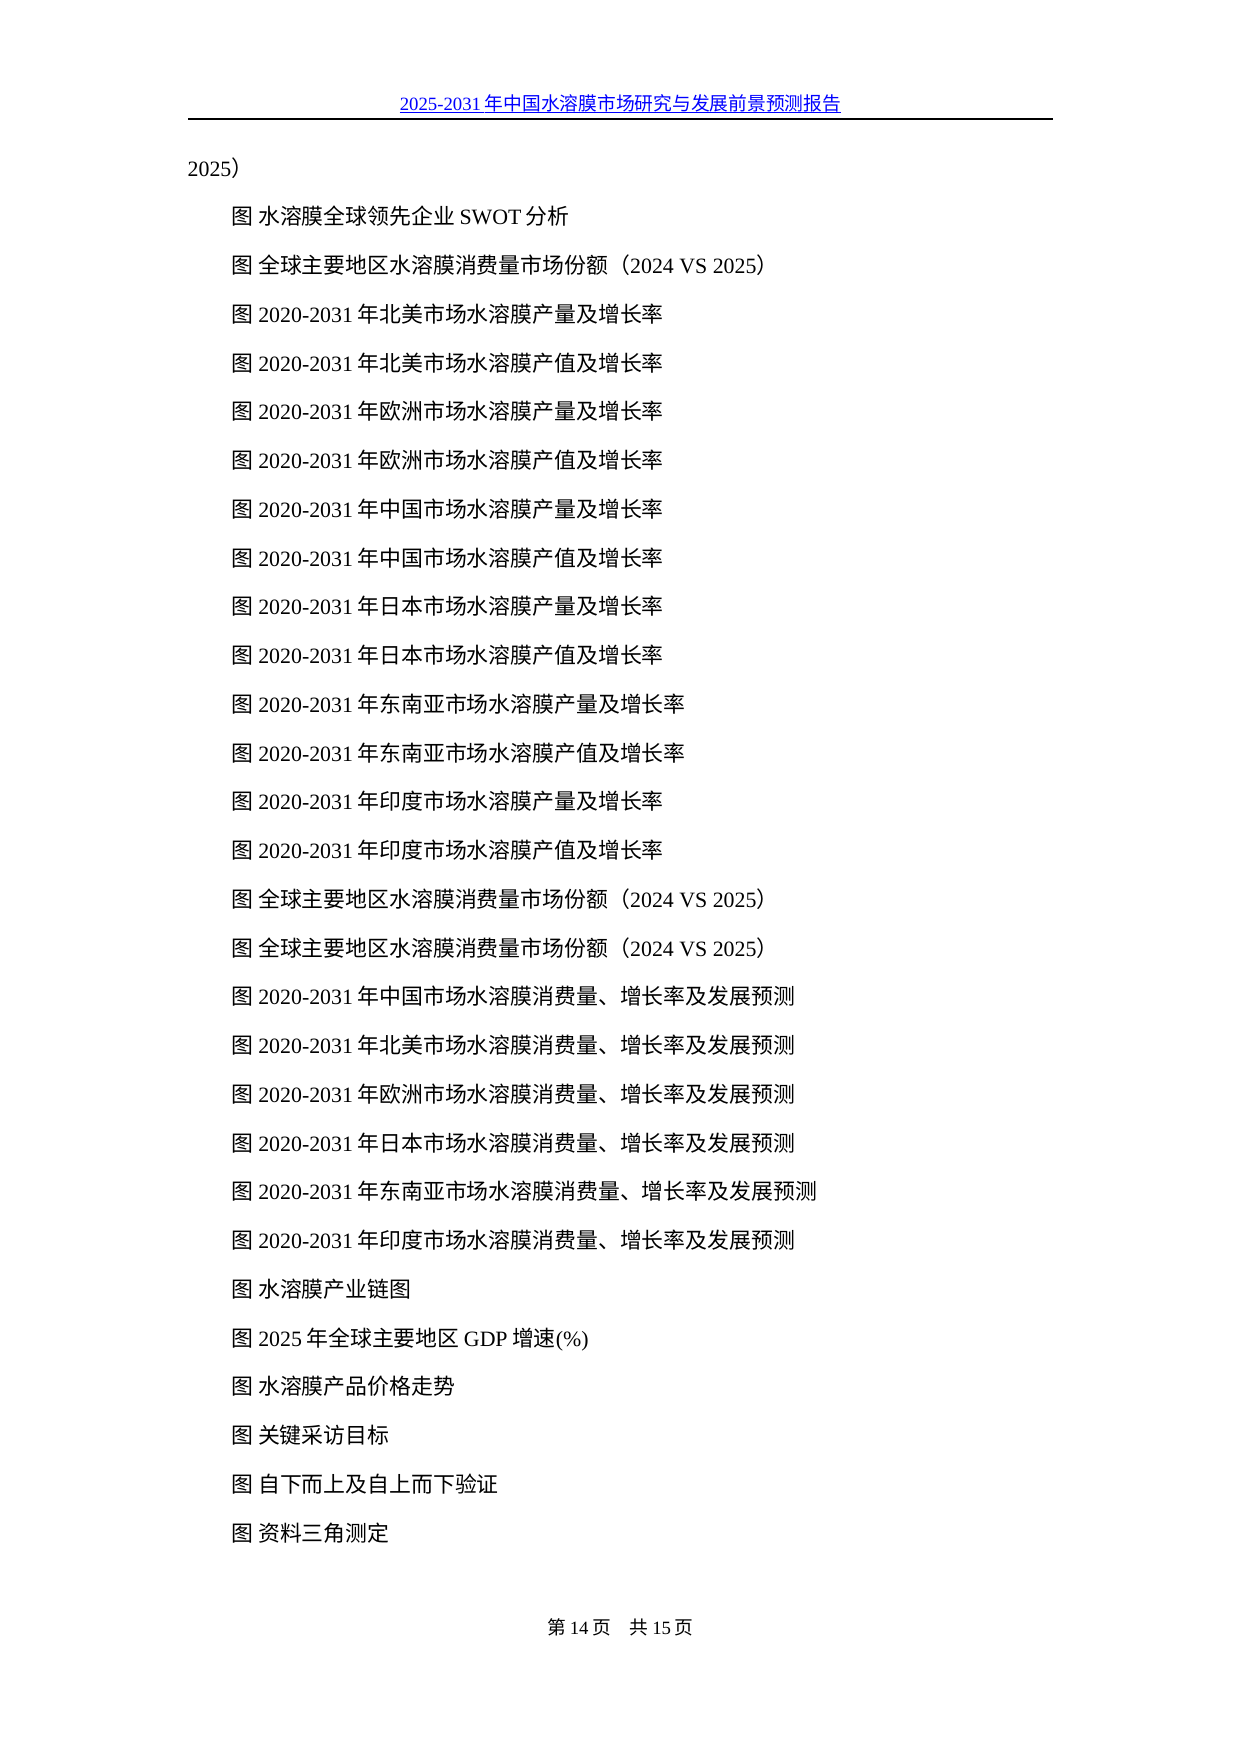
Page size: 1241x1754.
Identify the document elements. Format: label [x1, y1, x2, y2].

text [187, 150, 1053, 1548]
